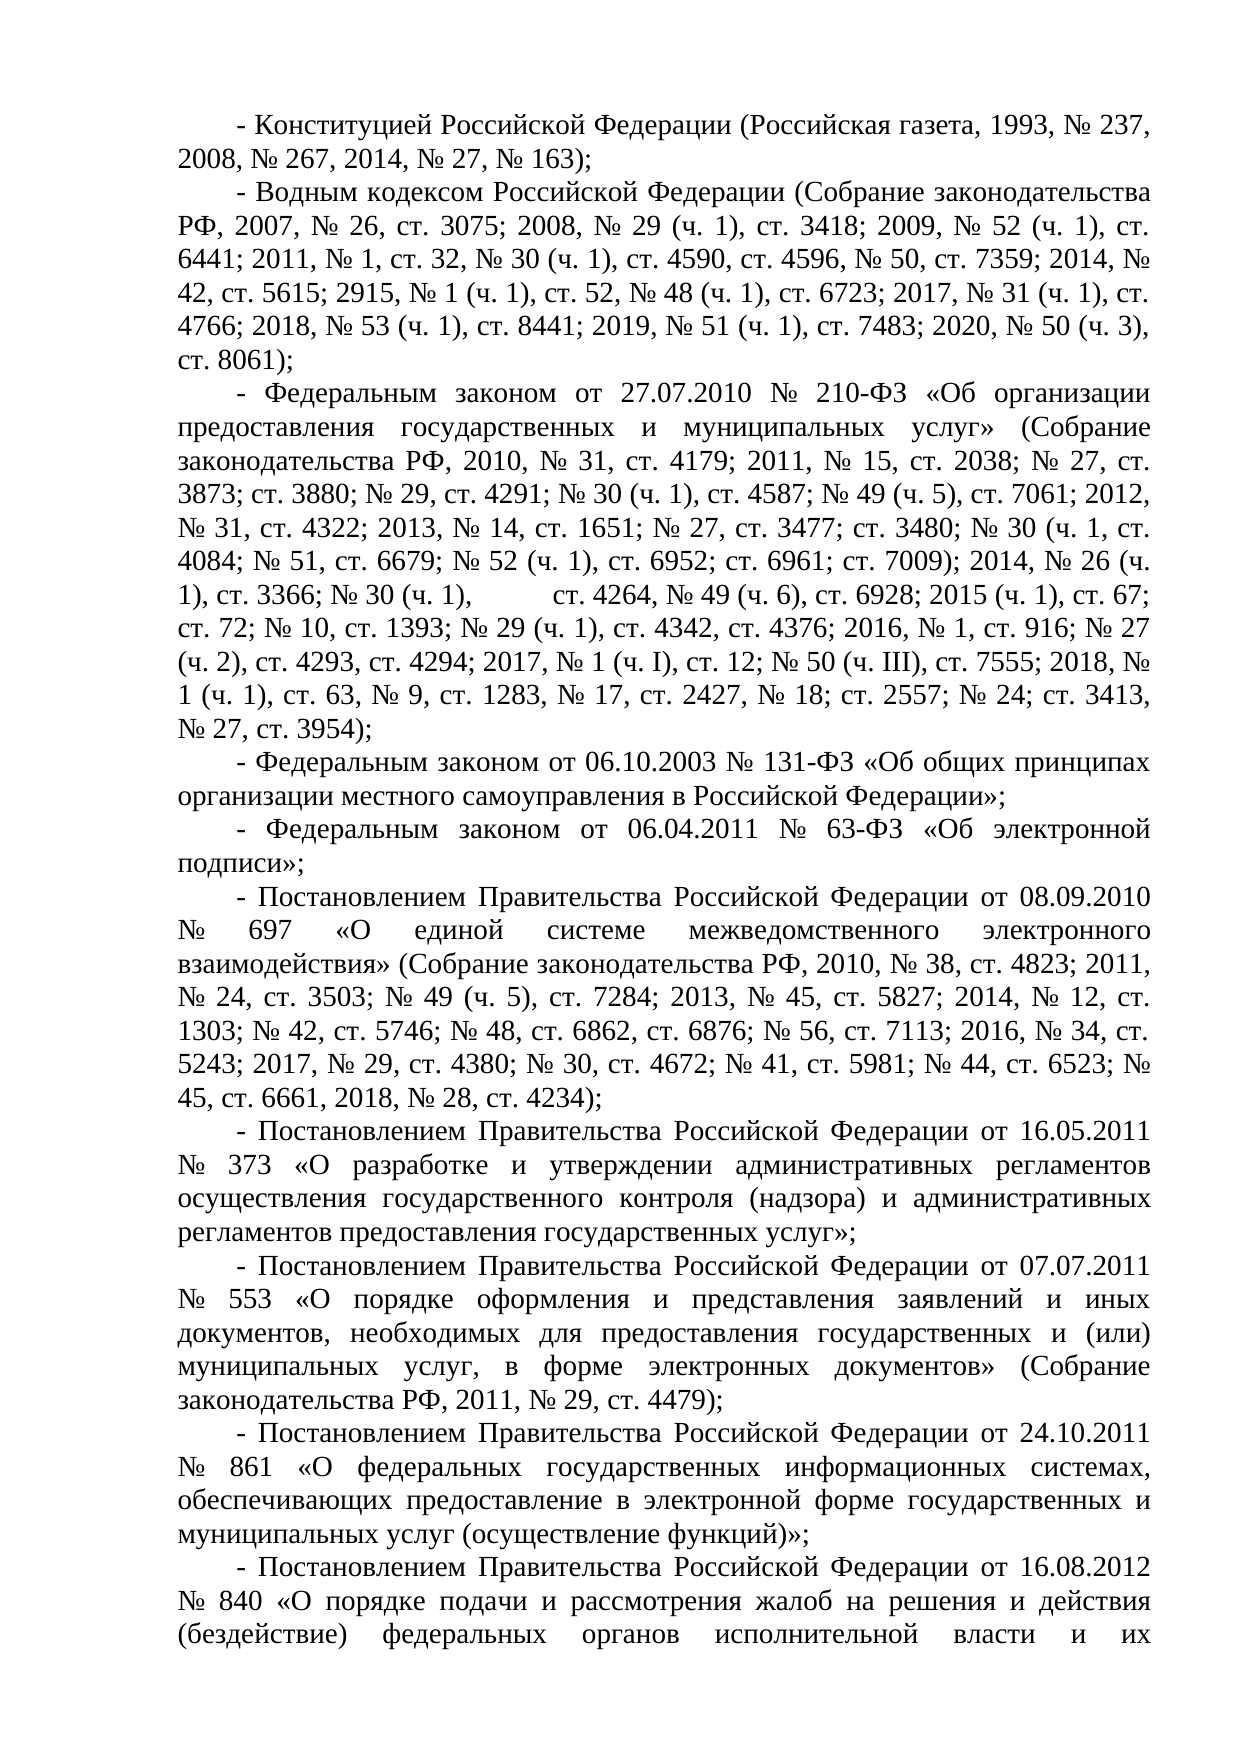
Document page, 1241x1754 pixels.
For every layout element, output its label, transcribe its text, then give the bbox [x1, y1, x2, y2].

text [177, 1549, 1152, 1650]
text - Водным кодексом Российской Федерации (Собрание законодательства РФ, 2007, № 26, ст. 3075; 2008, № 29 (ч. 1), ст. 3418; 2009, № 52 (ч. 1), ст. 6441; 2011, № 1, ст. 32, № 30 (ч. 1), ст. 4590, ст. 4596, № 50, ст. 7359; 2014, № 42, ст. 5615; 2915, № 1 (ч. 1), ст. 52, № 48 (ч. 1), ст. 6723; 2017, № 31 (ч. 1), ст. 4766; 2018, № 53 (ч. 1), ст. 8441; 2019, № 51 (ч. 1), ст. 7483; 2020, № 50 (ч. 3), ст. 8061); [177, 174, 1152, 376]
text - Федеральным законом от 06.10.2003 № 131-ФЗ «Об общих принципах организации местного самоуправления в Российской Федерации»; [177, 744, 1152, 812]
text - Постановлением Правительства Российской Федерации от 24.10.2011 № 861 «О федеральных государственных информационных системах, обеспечивающих предоставление в электронной форме государственных и муниципальных услуг (осуществление функций)»; [177, 1415, 1152, 1549]
text - Постановлением Правительства Российской Федерации от 07.07.2011 № 553 «О порядке оформления и представления заявлений и иных документов, необходимых для предоставления государственных и (или) муниципальных услуг, в форме электронных документов» (Собрание законодательства РФ, 2011, № 29, ст. 4479); [177, 1248, 1152, 1415]
text - Постановлением Правительства Российской Федерации от 16.05.2011 № 373 «О разработке и утверждении административных регламентов осуществления государственного контроля (надзора) и административных регламентов предоставления государственных услуг»; [177, 1113, 1152, 1248]
text - Постановлением Правительства Российской Федерации от 08.09.2010 № 697 «О единой системе межведомственного электронного взаимодействия» (Собрание законодательства РФ, 2010, № 38, ст. 4823; 2011, № 24, ст. 3503; № 49 (ч. 5), ст. 7284; 2013, № 45, ст. 5827; 2014, № 12, ст. 1303; № 42, ст. 5746; № 48, ст. 6862, ст. 6876; № 56, ст. 7113; 2016, № 34, ст. 5243; 2017, № 29, ст. 4380; № 30, ст. 4672; № 41, ст. 5981; № 44, ст. 6523; № 45, ст. 6661, 2018, № 28, ст. 4234); [177, 879, 1152, 1113]
text - Конституцией Российской Федерации (Российская газета, 1993, № 237, 2008, № 267, 2014, № 27, № 163); [177, 107, 1152, 174]
text - Федеральным законом от 06.04.2011 № 63-ФЗ «Об электронной подписи»; [177, 812, 1152, 879]
text - Федеральным законом от 27.07.2010 № 210-ФЗ «Об организации предоставления государственных и муниципальных услуг» (Собрание законодательства РФ, 2010, № 31, ст. 4179; 2011, № 15, ст. 2038; № 27, ст. 3873; ст. 3880; № 29, ст. 4291; № 30 (ч. 1), ст. 4587; № 49 (ч. 5), ст. 7061; 2012, № 31, ст. 4322; 2013, № 14, ст. 1651; № 27, ст. 3477; ст. 3480; № 30 (ч. 1, ст. 4084; № 51, ст. 6679; № 52 (ч. 1), ст. 6952; ст. 6961; ст. 7009); 2014, № 26 (ч. 1), ст. 3366; № 30 (ч. 1), ст. 4264, № 49 (ч. 6), ст. 6928; 2015 (ч. 1), ст. 67; ст. 72; № 10, ст. 1393; № 29 (ч. 1), ст. 4342, ст. 4376; 2016, № 1, ст. 916; № 27 (ч. 2), ст. 4293, ст. 4294; 2017, № 1 (ч. I), ст. 12; № 50 (ч. III), ст. 7555; 2018, № 1 (ч. 1), ст. 63, № 9, ст. 1283, № 17, ст. 2427, № 18; ст. 2557; № 24; ст. 3413, № 27, ст. 3954); [177, 376, 1152, 744]
